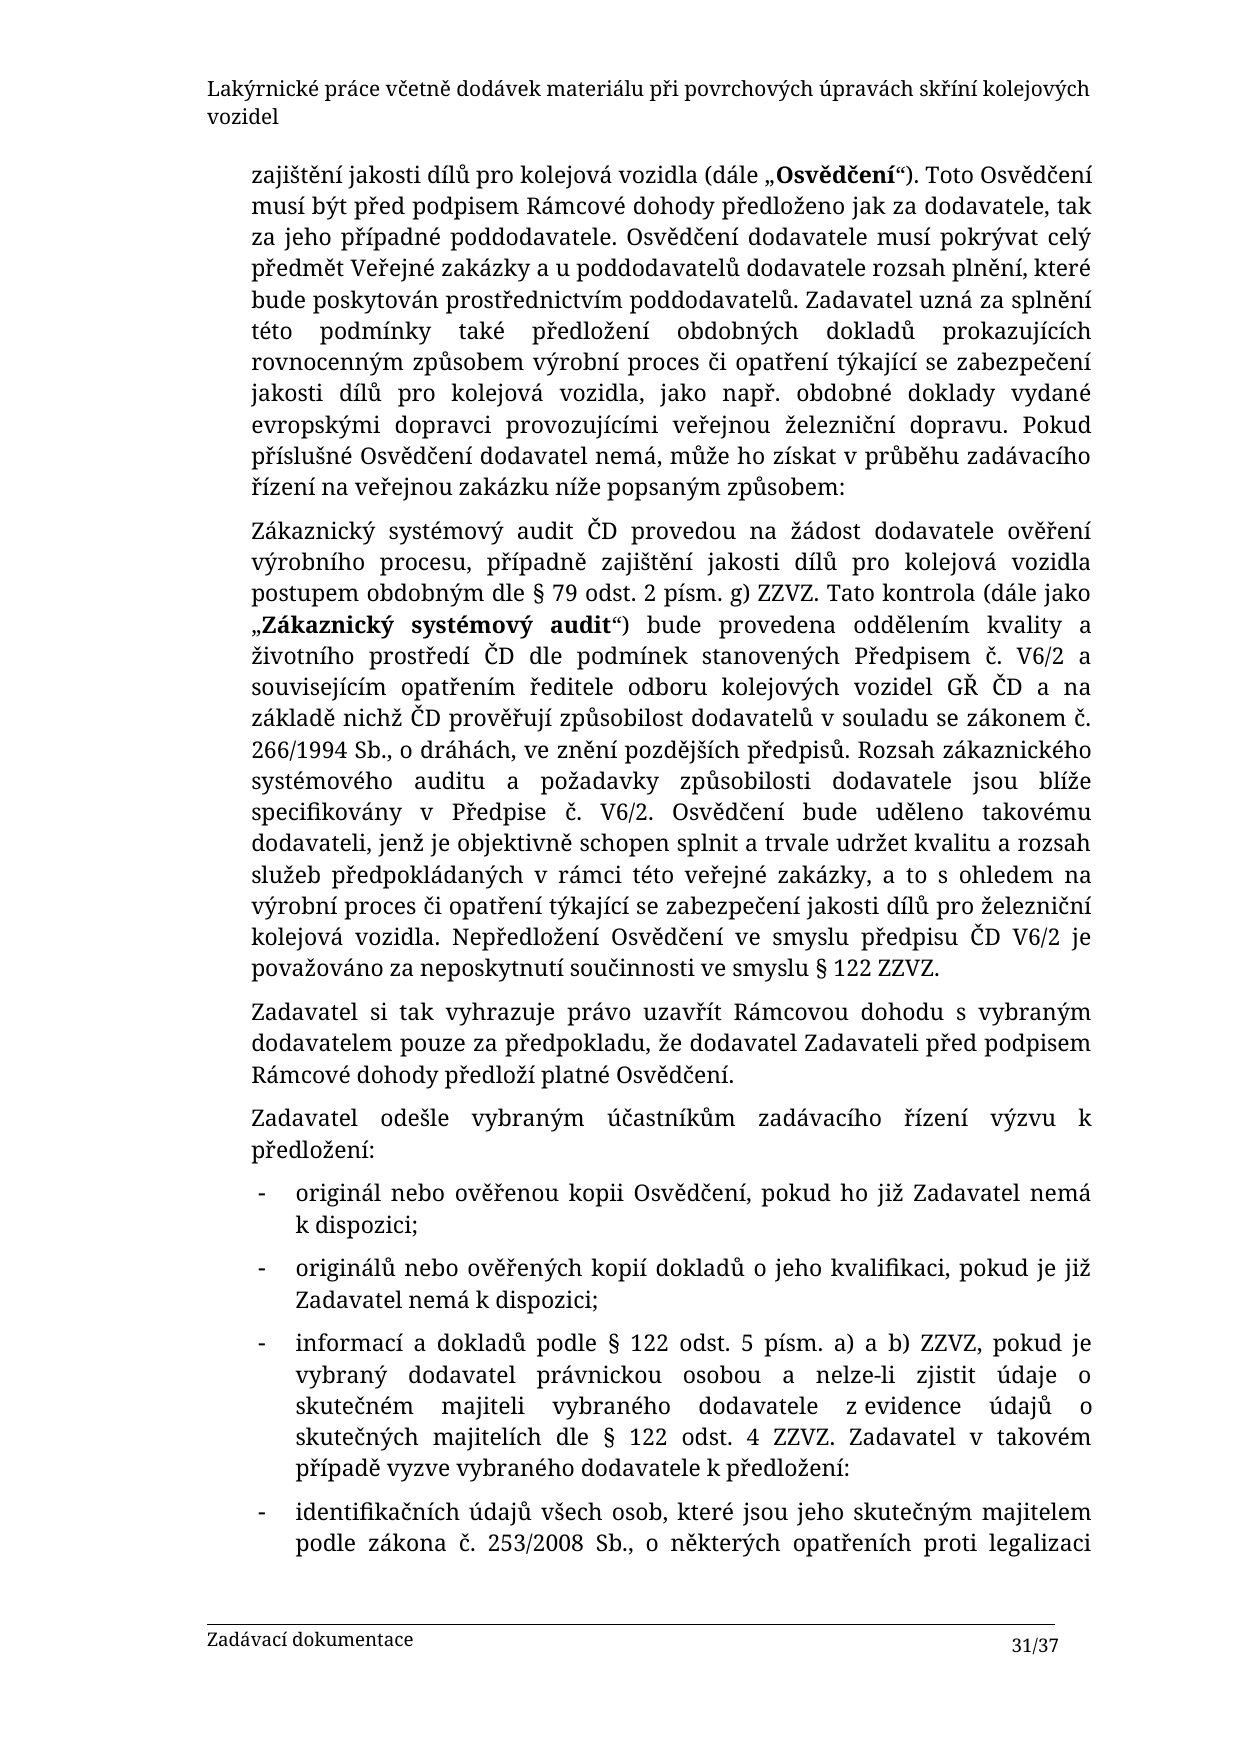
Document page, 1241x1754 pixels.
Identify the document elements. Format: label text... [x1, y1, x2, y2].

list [258, 1496, 1093, 1559]
list originál nebo ověřenou kopii Osvědčení, pokud ho již Zadavatel nemá k dispozici; [258, 1177, 1093, 1240]
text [251, 159, 1093, 502]
text Zadavatel odešle vybraným účastníkům zadávacího řízení výzvu k předložení: [251, 1102, 1093, 1165]
text Zadavatel si tak vyhrazuje právo uzavřít Rámcovou dohodu s vybraným dodavatelem pouze za předpokladu, že dodavatel Zadavateli před podpisem Rámcové dohody předloží platné Osvědčení. [251, 996, 1093, 1090]
list originálů nebo ověřených kopií dokladů o jeho kvalifikaci, pokud je již Zadavatel nemá k dispozici; [258, 1252, 1093, 1315]
list informací a dokladů podle § 122 odst. 5 písm. a) a b) ZZVZ, pokud je vybraný dodavatel právnickou osobou a nelze-li zjistit údaje o skutečném majiteli vybraného dodavatele z evidence údajů o skutečných majitelích dle § 122 odst. 4 ZZVZ. Zadavatel v takovém případě vyzve vybraného dodavatele k předložení: [258, 1327, 1093, 1484]
text Zákaznický systémový audit ČD provedou na žádost dodavatele ověření výrobního procesu, případně zajištění jakosti dílů pro kolejová vozidla postupem obdobným dle § 79 odst. 2 písm. g) ZZVZ. Tato kontrola (dále jako „Zákaznický systémový audit“) bude provedena oddělením kvality a životního prostředí ČD dle podmínek stanovených Předpisem č. V6/2 a souvisejícím opatřením ředitele odboru kolejových vozidel GŘ ČD a na základě nichž ČD prověřují způsobilost dodavatelů v souladu se zákonem č. 266/1994 Sb., o dráhách, ve znění pozdějších předpisů. Rozsah zákaznického systémového auditu a požadavky způsobilosti dodavatele jsou blíže specifikovány v Předpise č. V6/2. Osvědčení bude uděleno takovému dodavateli, jenž je objektivně schopen splnit a trvale udržet kvalitu a rozsah služeb předpokládaných v rámci této veřejné zakázky, a to s ohledem na výrobní proces či opatření týkající se zabezpečení jakosti dílů pro železniční kolejová vozidla. Nepředložení Osvědčení ve smyslu předpisu ČD V6/2 je považováno za neposkytnutí součinnosti ve smyslu § 122 ZZVZ. [251, 515, 1093, 984]
